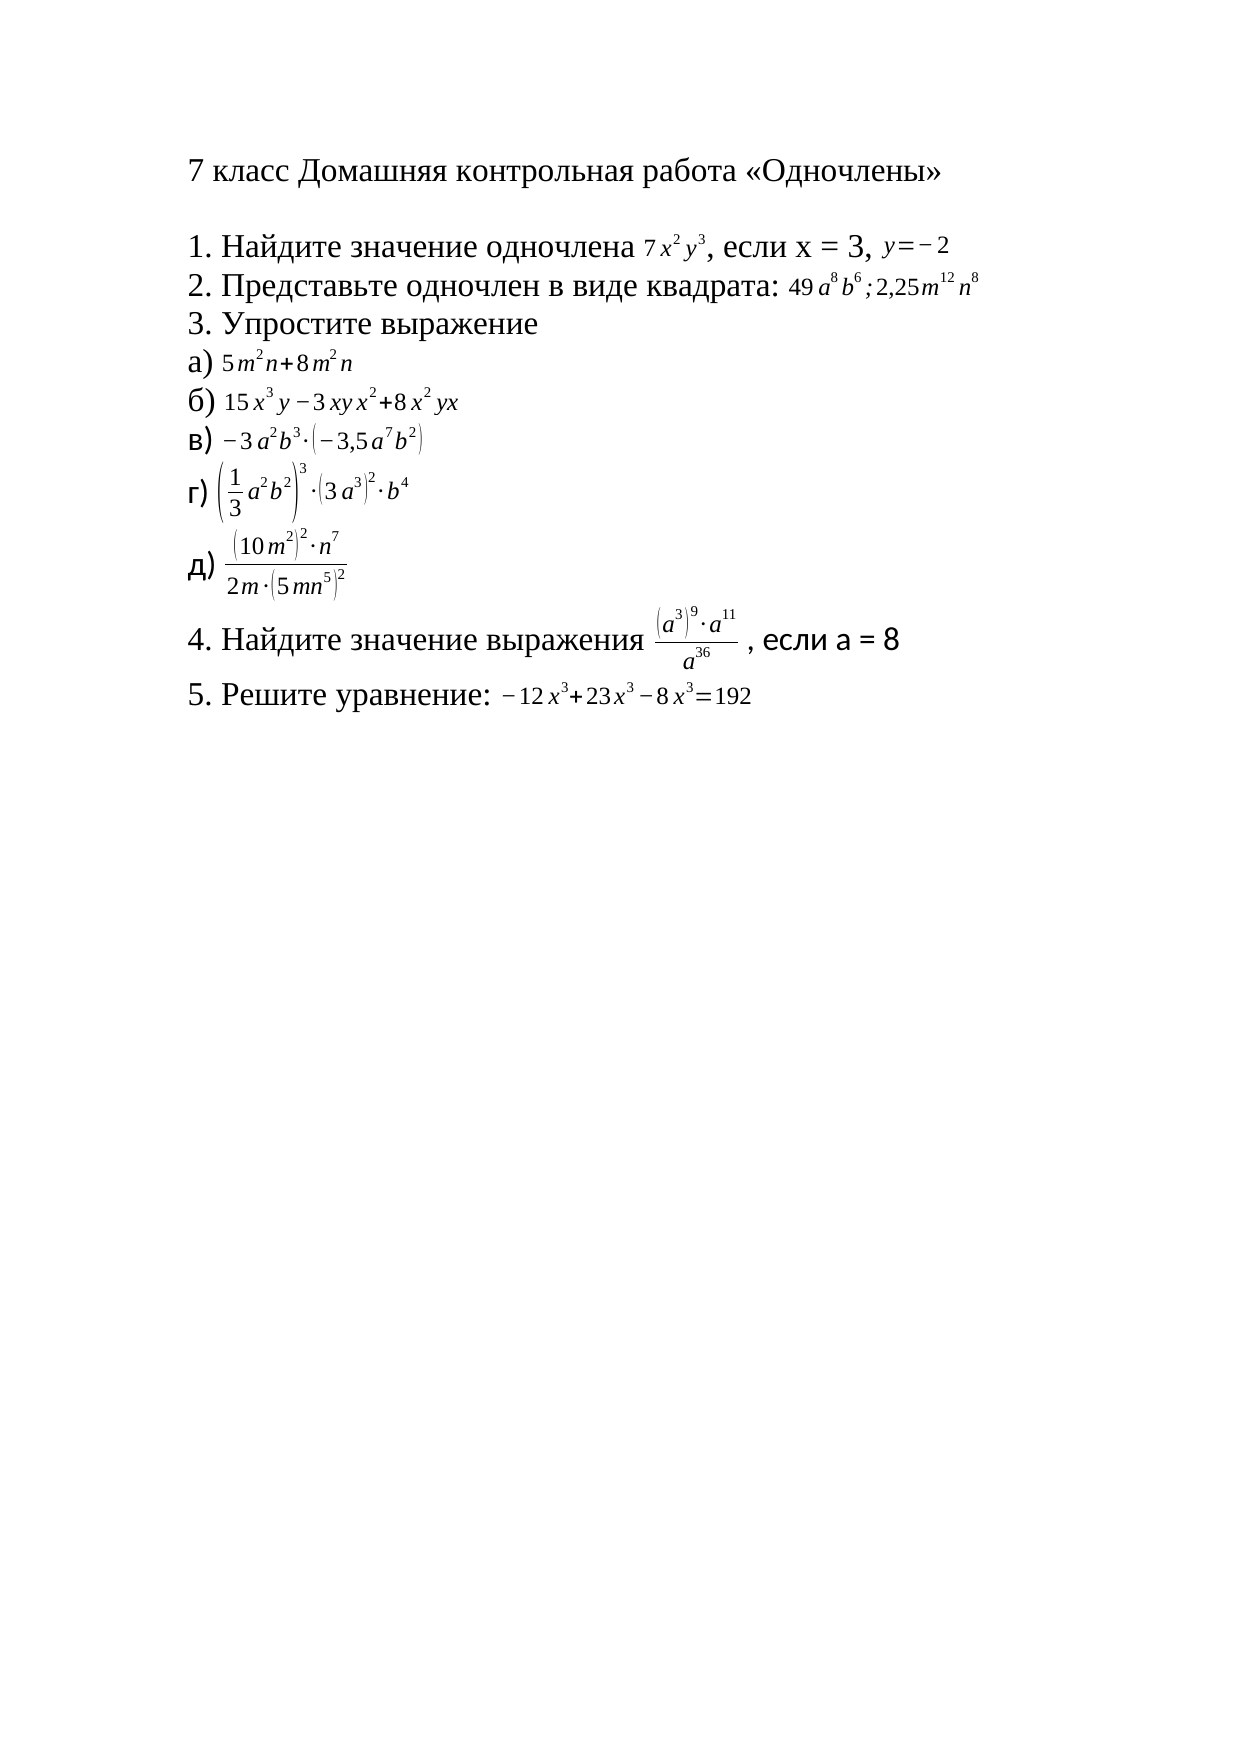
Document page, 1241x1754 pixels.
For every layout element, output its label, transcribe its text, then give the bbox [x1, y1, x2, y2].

list г) [187, 459, 1053, 524]
list д) [187, 524, 1053, 602]
list Найдите значение выражения , если а = 8 [187, 602, 1053, 674]
list а) [187, 342, 1053, 380]
list Представьте одночлен в виде квадрата: [187, 265, 1053, 303]
list Решите уравнение: [187, 674, 1053, 713]
list в) [187, 418, 1053, 459]
text 7 класс Домашняя контрольная работа «Одночлены» [187, 150, 1053, 188]
list Упростите выражение [187, 303, 1053, 342]
list Найдите значение одночлена , если х = 3, [187, 227, 1053, 265]
list б) [187, 380, 1053, 418]
